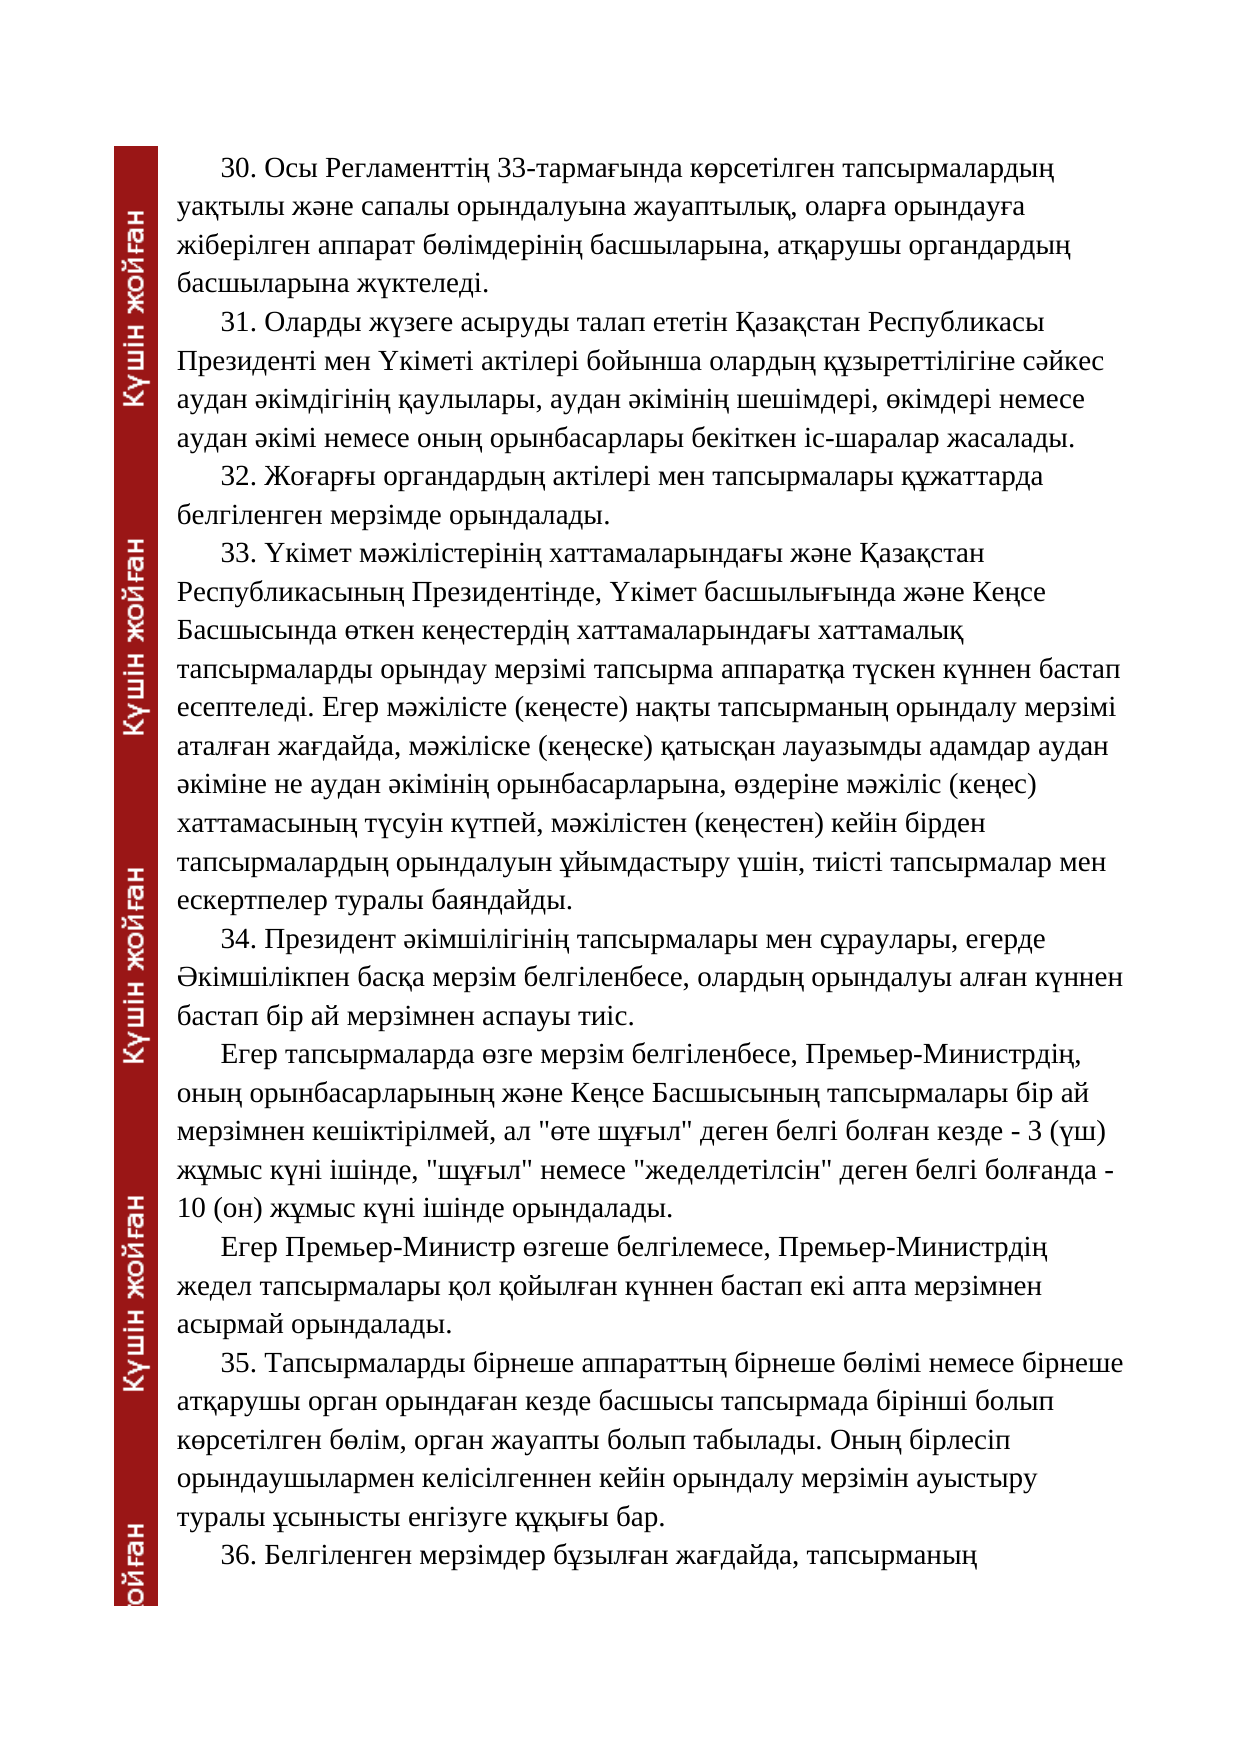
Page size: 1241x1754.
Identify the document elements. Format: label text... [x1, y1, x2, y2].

picture [114, 1571, 158, 1606]
picture [114, 146, 158, 150]
